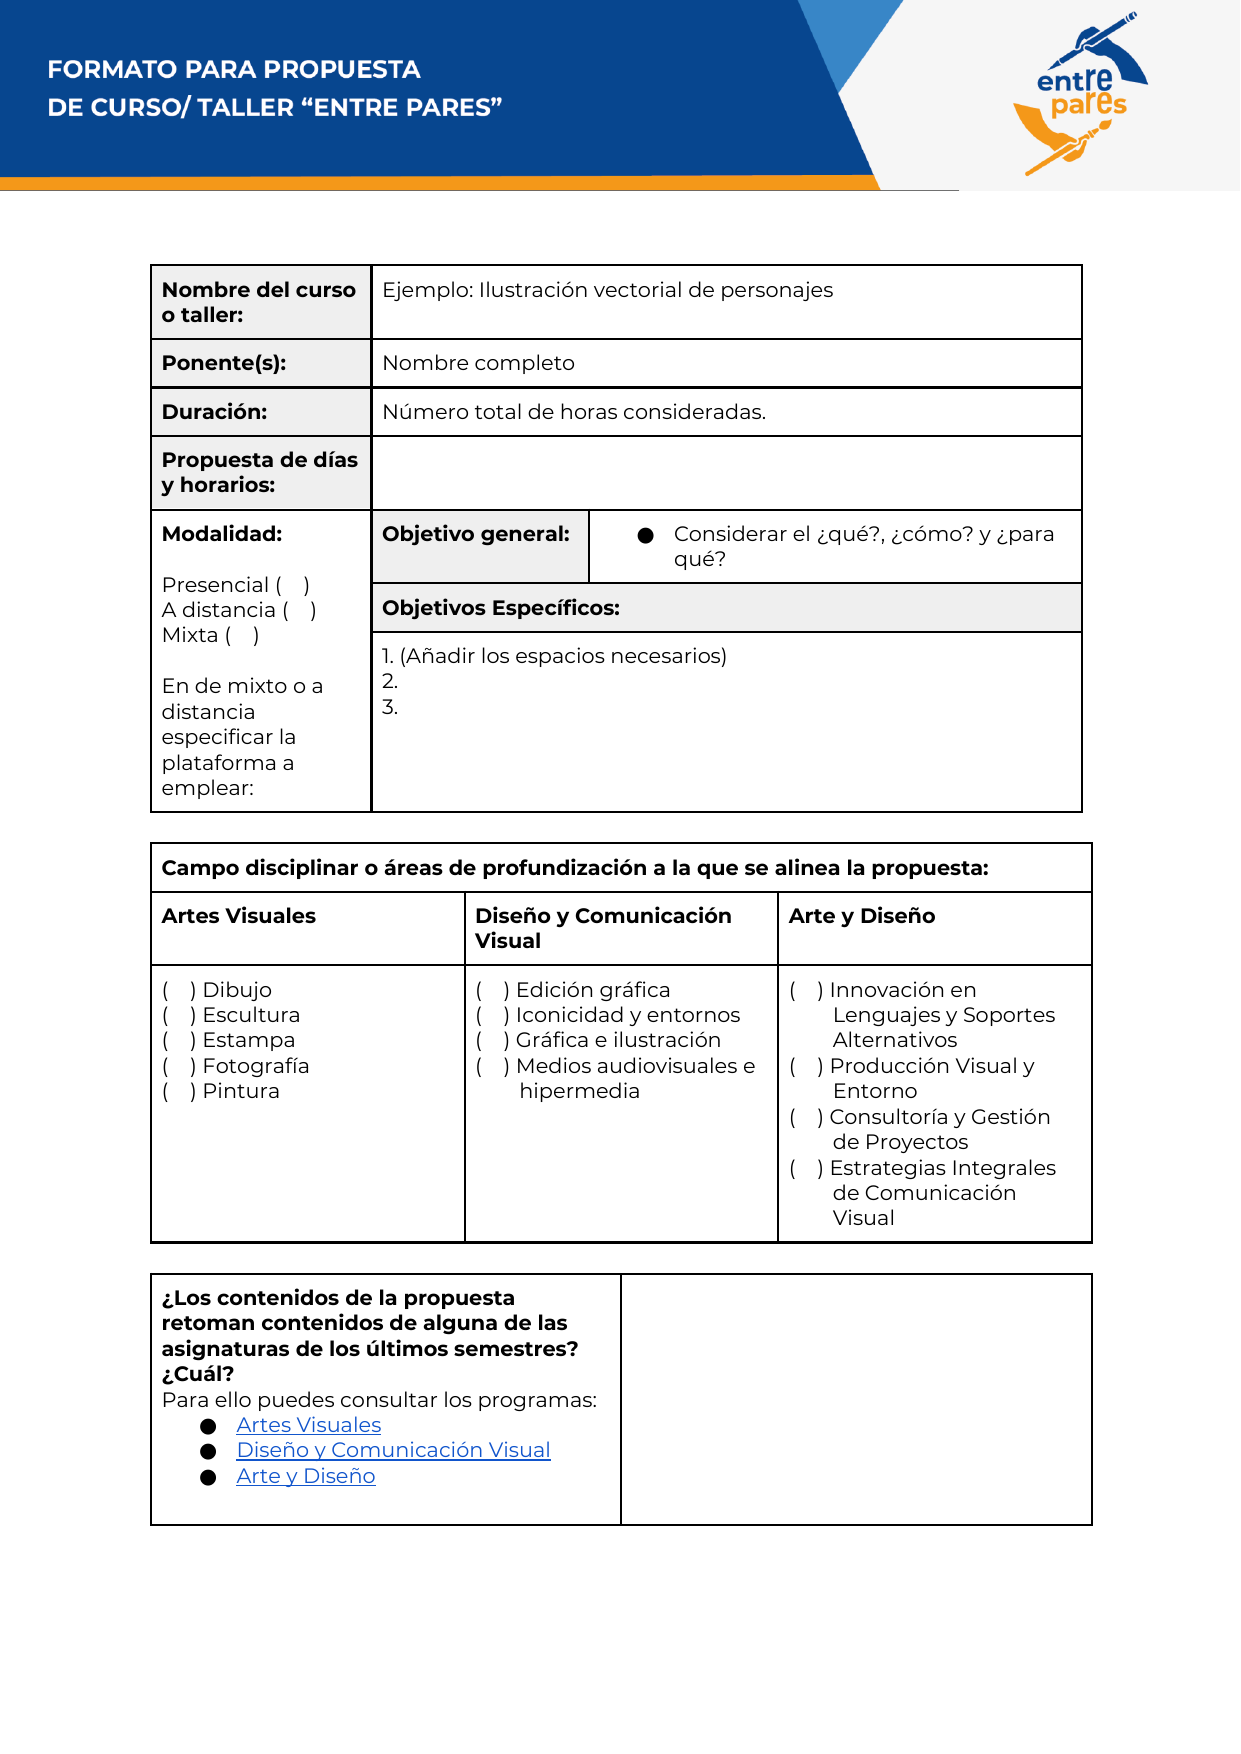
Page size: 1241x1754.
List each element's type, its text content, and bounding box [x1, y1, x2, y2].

table_header Ejemplo: Ilustración vectorial de personajes [373, 266, 1081, 338]
table_cell Nombre completo [373, 340, 1081, 386]
table_header [622, 1275, 1091, 1524]
table_cell Duración: [152, 389, 370, 435]
table_cell Objetivo general: [373, 511, 588, 582]
table_cell Diseño y Comunicación Visual [466, 893, 777, 964]
table_cell ( ) Dibujo ( ) Escultura ( ) Estampa ( ) Fotografía ( ) Pintura [152, 966, 464, 1241]
table_cell Arte y Diseño [779, 893, 1091, 964]
table_cell ( ) Edición gráfica ( ) Iconicidad y entornos ( ) Gráfica e ilustración ( ) Medios audiovisuales e hipermedia [466, 966, 777, 1241]
table_cell Ponente(s): [152, 340, 370, 386]
table_header ¿Los contenidos de la propuesta retoman contenidos de alguna de las asignaturas de los últimos semestres? ¿Cuál? Para ello puedes consultar los programas: Artes Visuales Diseño y Comunicación Visual Arte y Diseño [152, 1275, 620, 1524]
table_cell Objetivos Específicos: [373, 584, 1081, 631]
table_cell Considerar el ¿qué?, ¿cómo? y ¿para qué? [590, 511, 1081, 582]
table_cell 1. (Añadir los espacios necesarios) 2. 3. [373, 633, 1081, 811]
table_cell Propuesta de días y horarios: [152, 437, 370, 508]
table_cell [373, 437, 1081, 508]
picture [0, 0, 1241, 191]
table_cell ( ) Innovación en Lenguajes y Soportes Alternativos ( ) Producción Visual y Entorno ( ) Consultoría y Gestión de Proyectos ( ) Estrategias Integrales de Comunicación Visual [779, 966, 1091, 1241]
table_cell Artes Visuales [152, 893, 464, 964]
table_header Campo disciplinar o áreas de profundización a la que se alinea la propuesta: [152, 844, 1091, 891]
table_cell Número total de horas consideradas. [373, 389, 1081, 435]
table_header Nombre del curso o taller: [152, 266, 370, 338]
table_cell Modalidad: Presencial ( ) A distancia ( ) Mixta ( ) En de mixto o a distancia especificar la plataforma a emplear: [152, 511, 370, 811]
